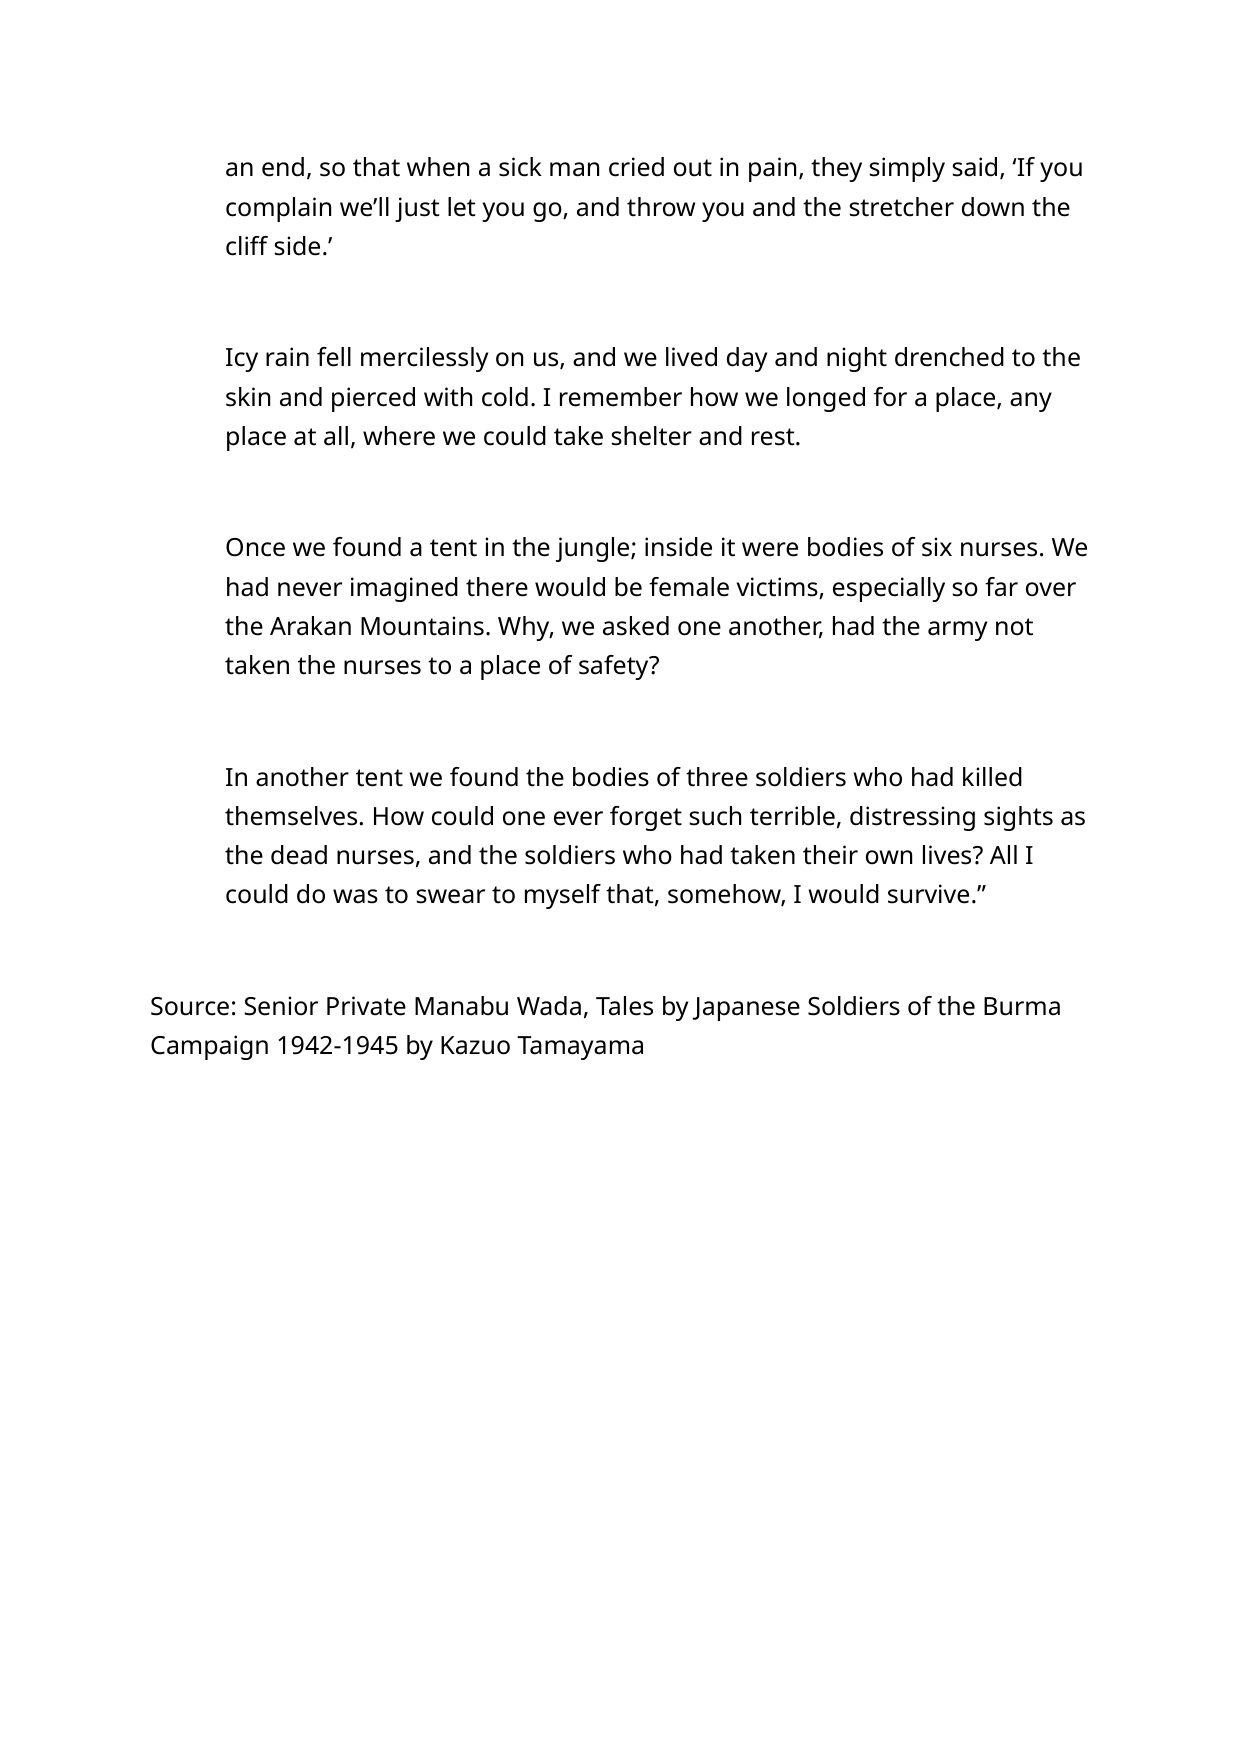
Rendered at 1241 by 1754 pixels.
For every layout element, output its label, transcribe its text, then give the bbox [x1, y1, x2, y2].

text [225, 150, 1090, 262]
text Source: Senior Private Manabu Wada, Tales by Japanese Soldiers of the Burma Campaign 1942-1945 by Kazuo Tamayama [150, 988, 1090, 1062]
text In another tent we found the bodies of three soldiers who had killed themselves. How could one ever forget such terrible, distressing sights as the dead nurses, and the soldiers who had taken their own lives? All I could do was to swear to myself that, somehow, I would survive.” [225, 759, 1090, 911]
text Once we found a tent in the jungle; inside it were bodies of six nurses. We had never imagined there would be female victims, especially so far over the Arakan Mountains. Why, we asked one another, had the army not taken the nurses to a place of safety? [225, 530, 1090, 682]
text Icy rain fell mercilessly on us, and we lived day and night drenched to the skin and pierced with cold. I remember how we longed for a place, any place at all, where we could take shelter and rest. [225, 340, 1090, 452]
